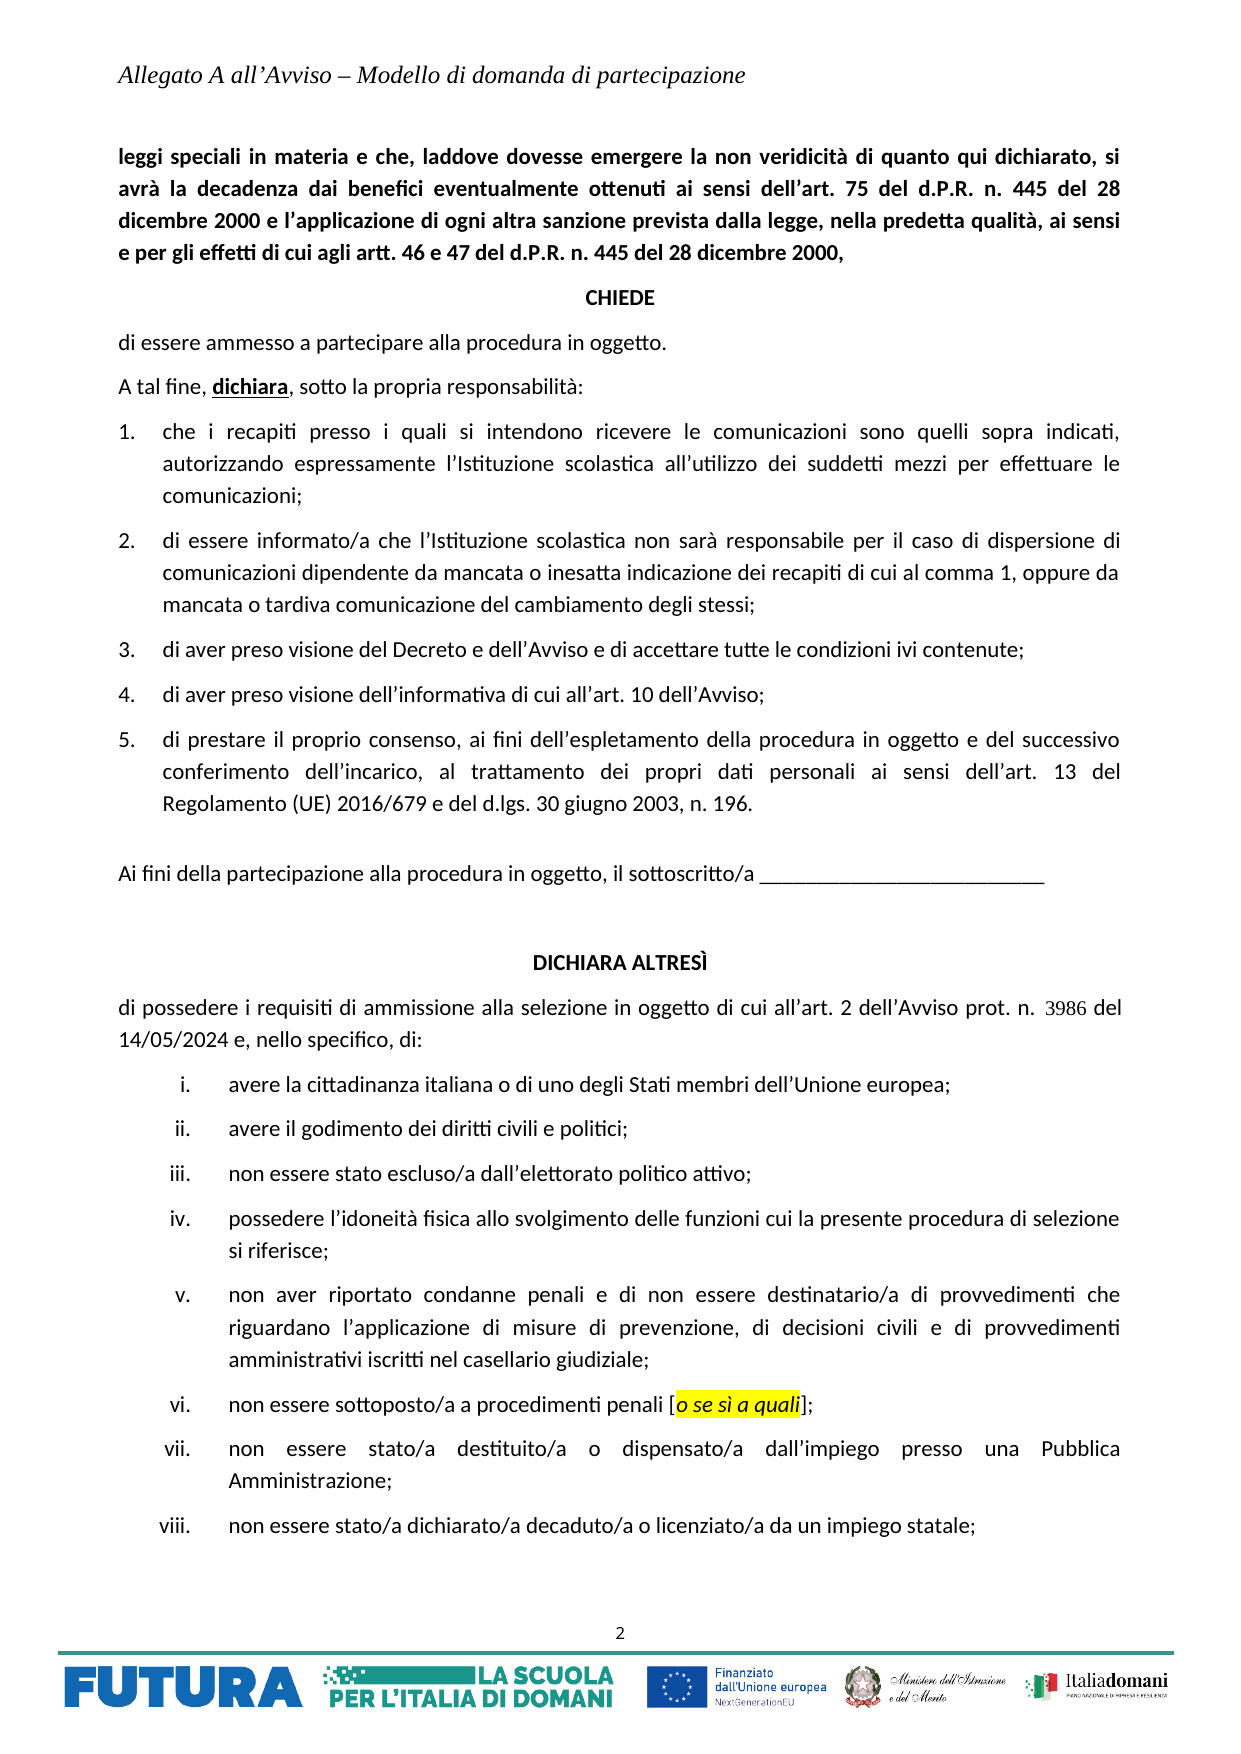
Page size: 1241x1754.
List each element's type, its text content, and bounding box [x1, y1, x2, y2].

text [118, 142, 1122, 266]
picture [62, 1663, 1170, 1711]
text di possedere i requisiti di ammissione alla selezione in oggetto di cui all’art. 2 dell’Avviso prot. n. 3986 del 14/05/2024 e, nello specifico, di: [118, 993, 1122, 1053]
list non essere stato/a dichiarato/a decaduto/a o licenziato/a da un impiego statale; [191, 1511, 1122, 1539]
list avere la cittadinanza italiana o di uno degli Stati membri dell’Unione europea; [191, 1070, 1122, 1098]
text DICHIARA ALTRESÌ [118, 948, 1122, 976]
list di aver preso visione del Decreto e dell’Avviso e di accettare tutte le condizioni ivi contenute; [118, 635, 1122, 663]
text CHIEDE [118, 283, 1122, 311]
list non aver riportato condanne penali e di non essere destinatario/a di provvedimenti che riguardano l’applicazione di misure di prevenzione, di decisioni civili e di provvedimenti amministrativi iscritti nel casellario giudiziale; [191, 1281, 1122, 1373]
list non essere sottoposto/a a procedimenti penali [o se sì a quali]; [800, 1390, 1122, 1418]
list di aver preso visione dell’informativa di cui all’art. 10 dell’Avviso; [118, 680, 1122, 708]
text di essere ammesso a partecipare alla procedura in oggetto. [118, 328, 1122, 356]
list di prestare il proprio consenso, ai fini dell’espletamento della procedura in oggetto e del successivo conferimento dell’incarico, al trattamento dei propri dati personali ai sensi dell’art. 13 del Regolamento (UE) 2016/679 e del d.lgs. 30 giugno 2003, n. 196. [118, 725, 1122, 817]
list non essere stato/a destituito/a o dispensato/a dall’impiego presso una Pubblica Amministrazione; [191, 1434, 1122, 1494]
list non essere stato escluso/a dall’elettorato politico attivo; [191, 1159, 1122, 1187]
list possedere l’idoneità fisica allo svolgimento delle funzioni cui la presente procedura di selezione si riferisce; [191, 1204, 1122, 1264]
list avere il godimento dei diritti civili e politici; [191, 1114, 1122, 1142]
text A tal fine, dichiara, sotto la propria responsabilità: [118, 372, 1122, 401]
text Ai fini della partecipazione alla procedura in oggetto, il sottoscritto/a _________________________ [118, 859, 1122, 887]
list non essere sottoposto/a a procedimenti penali [o se sì a quali]; [191, 1390, 676, 1418]
list di essere informato/a che l’Istituzione scolastica non sarà responsabile per il caso di dispersione di comunicazioni dipendente da mancata o inesatta indicazione dei recapiti di cui al comma 1, oppure da mancata o tardiva comunicazione del cambiamento degli stessi; [118, 526, 1122, 619]
list che i recapiti presso i quali si intendono ricevere le comunicazioni sono quelli sopra indicati, autorizzando espressamente l’Istituzione scolastica all’utilizzo dei suddetti mezzi per effettuare le comunicazioni; [118, 417, 1122, 509]
